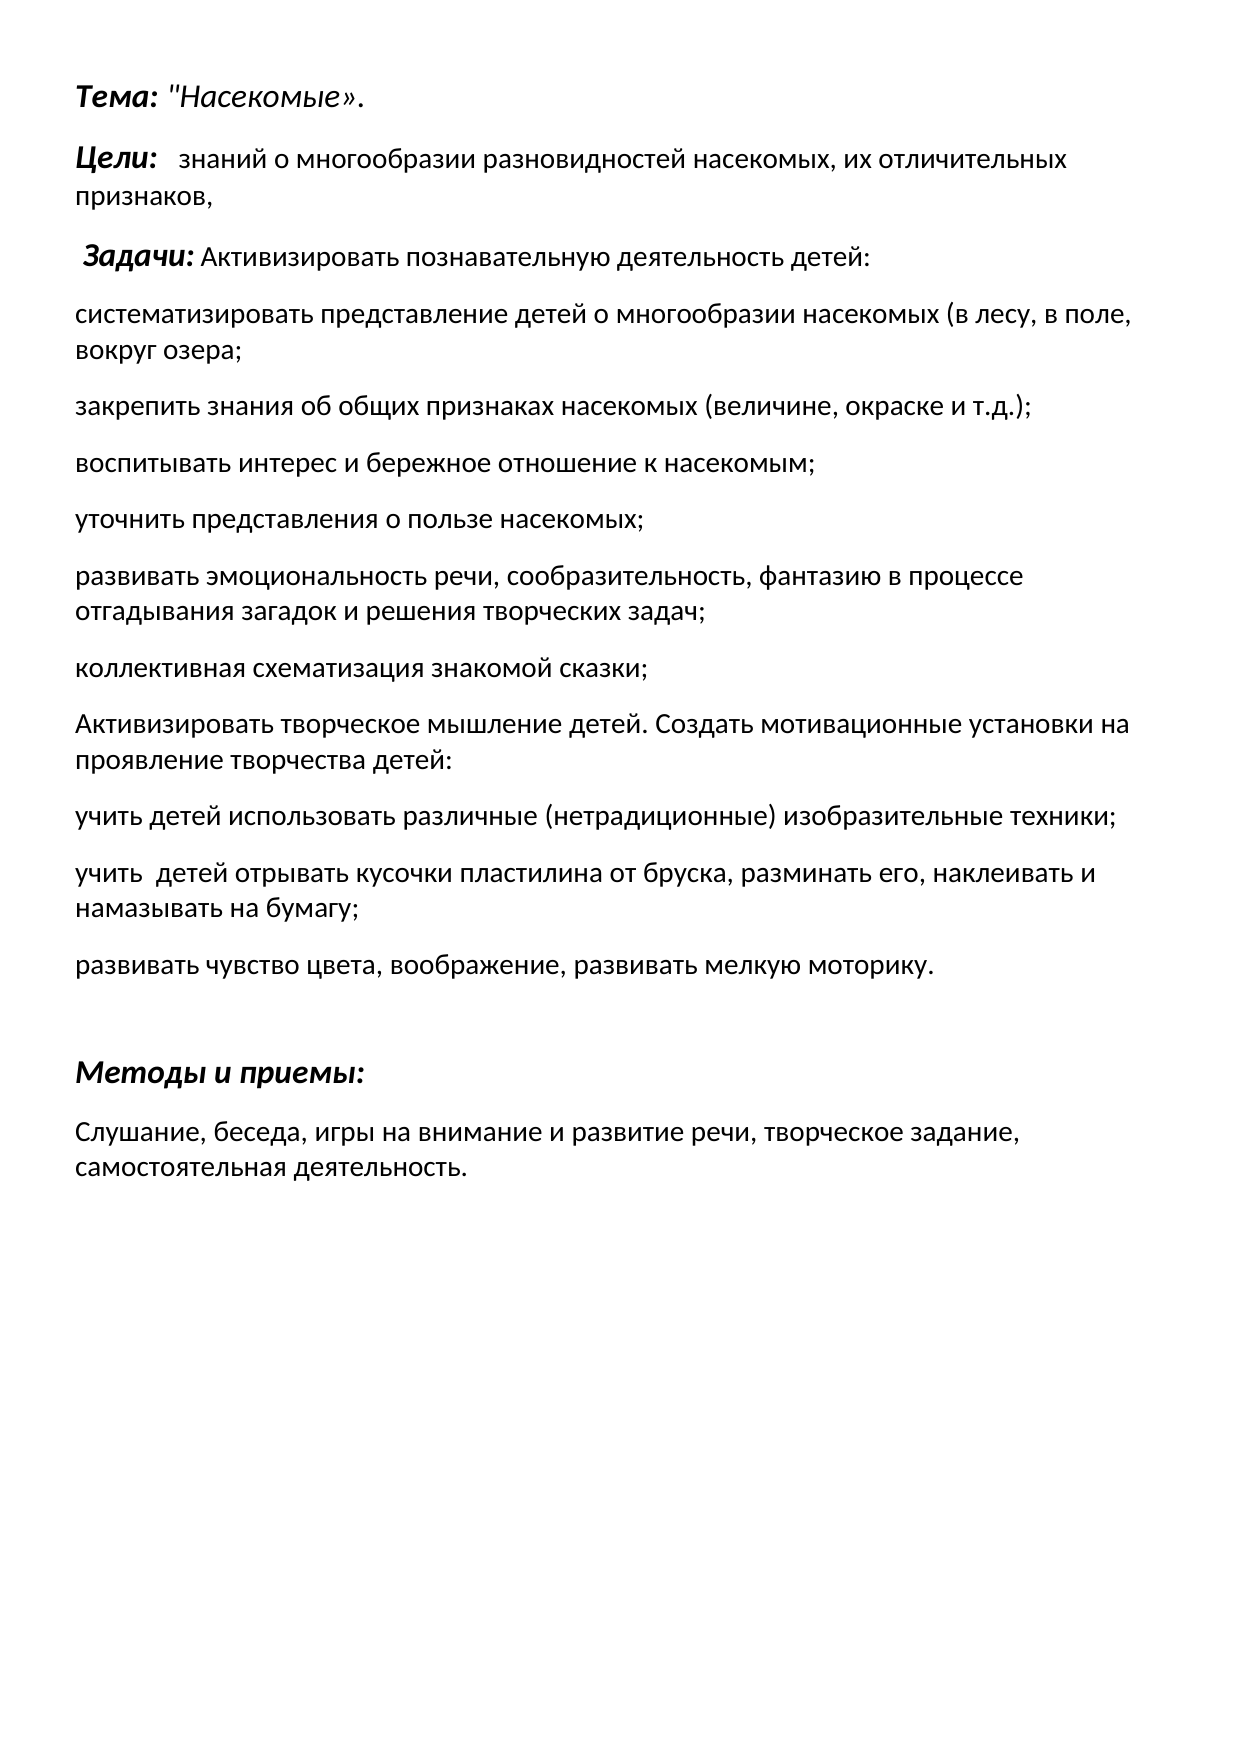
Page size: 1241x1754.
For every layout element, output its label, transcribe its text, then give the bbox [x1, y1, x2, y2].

text воспитывать интерес и бережное отношение к насекомым; [75, 444, 1165, 479]
text систематизировать представление детей о многообразии насекомых (в лесу, в поле, вокруг озера; [75, 295, 1165, 367]
text учить детей отрывать кусочки пластилина от бруска, разминать его, наклеивать и намазывать на бумагу; [75, 854, 1165, 925]
text Задачи: Активизировать познавательную деятельность детей: [75, 234, 1165, 274]
text закрепить знания об общих признаках насекомых (величине, окраске и т.д.); [75, 387, 1165, 423]
text развивать эмоциональность речи, сообразительность, фантазию в процессе отгадывания загадок и решения творческих задач; [75, 557, 1165, 628]
text Активизировать творческое мышление детей. Создать мотивационные установки на проявление творчества детей: [75, 705, 1165, 777]
text учить детей использовать различные (нетрадиционные) изобразительные техники; [75, 797, 1165, 833]
text Методы и приемы: [75, 1051, 1165, 1092]
text Цели: знаний о многообразии разновидностей насекомых, их отличительных признаков, [75, 137, 1165, 213]
text коллективная схематизация знакомой сказки; [75, 649, 1165, 684]
text уточнить представления о пользе насекомых; [75, 500, 1165, 536]
text Слушание, беседа, игры на внимание и развитие речи, творческое задание, самостоятельная деятельность. [75, 1113, 1165, 1184]
text Тема: "Насекомые». [75, 75, 1165, 116]
text развивать чувство цвета, воображение, развивать мелкую моторику. [75, 946, 1165, 982]
